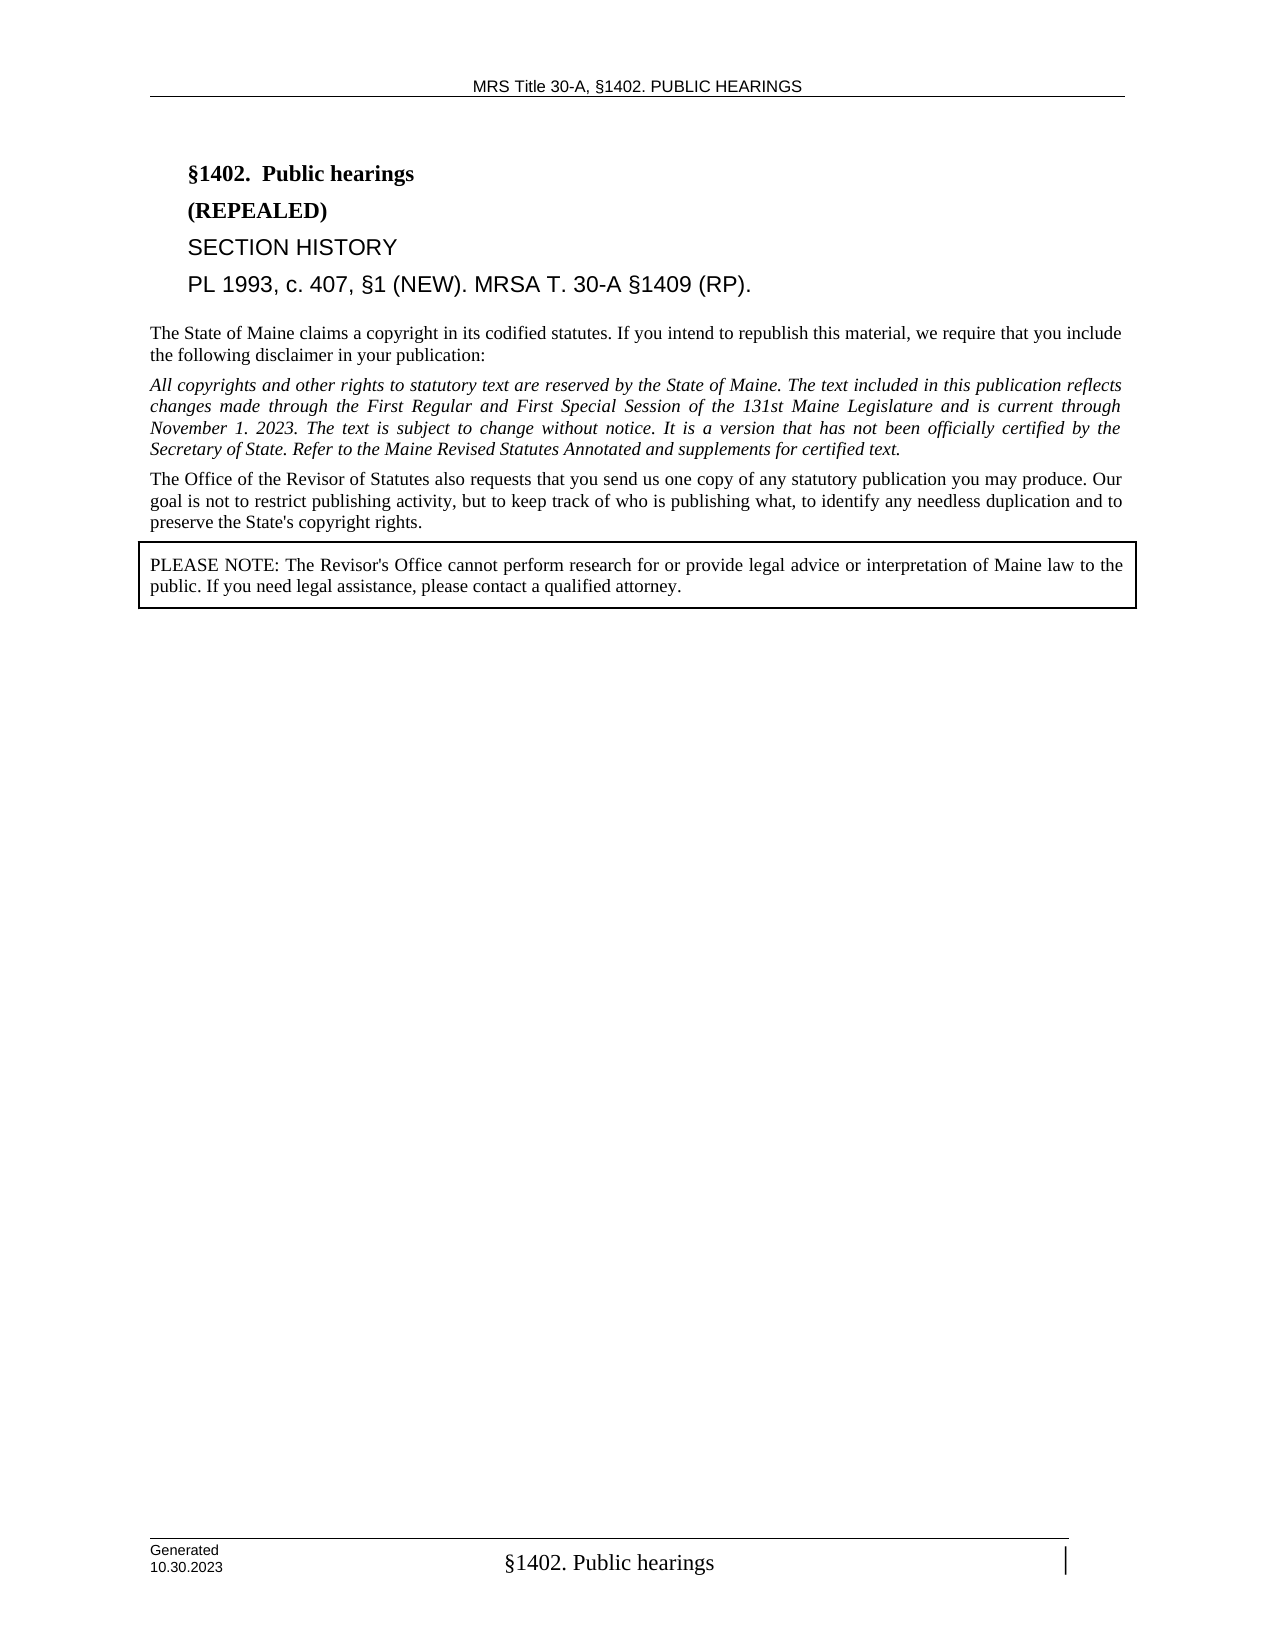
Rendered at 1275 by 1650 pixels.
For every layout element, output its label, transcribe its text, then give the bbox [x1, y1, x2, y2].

text The Office of the Revisor of Statutes also requests that you send us one copy of any statutory publication you may produce. Our goal is not to restrict publishing activity, but to keep track of who is publishing what, to identify any needless duplication and to preserve the State's copyright rights. [150, 468, 1125, 533]
text All copyrights and other rights to statutory text are reserved by the State of Maine. The text included in this publication reflects changes made through the First Regular and First Special Session of the 131st Maine Legislature and is current through November 1. 2023 . The text is subject to change without notice. It is a version that has not been officially certified by the Secretary of State. Refer to the Maine Revised Statutes Annotated and supplements for certified text. [150, 373, 1125, 460]
text PL 1993, c. 407, §1 (NEW). MRSA T. 30-A §1409 (RP). [187, 271, 1125, 297]
text SECTION HISTORY [187, 234, 1125, 260]
text PLEASE NOTE: The Revisor's Office cannot perform research for or provide legal advice or interpretation of Maine law to the public. If you need legal assistance, please contact a qualified attorney. [140, 543, 1135, 607]
text (REPEALED) [187, 197, 1125, 223]
text The State of Maine claims a copyright in its codified statutes. If you intend to republish this material, we require that you include the following disclaimer in your publication: [150, 322, 1125, 365]
text §1402. Public hearings [187, 160, 1125, 187]
